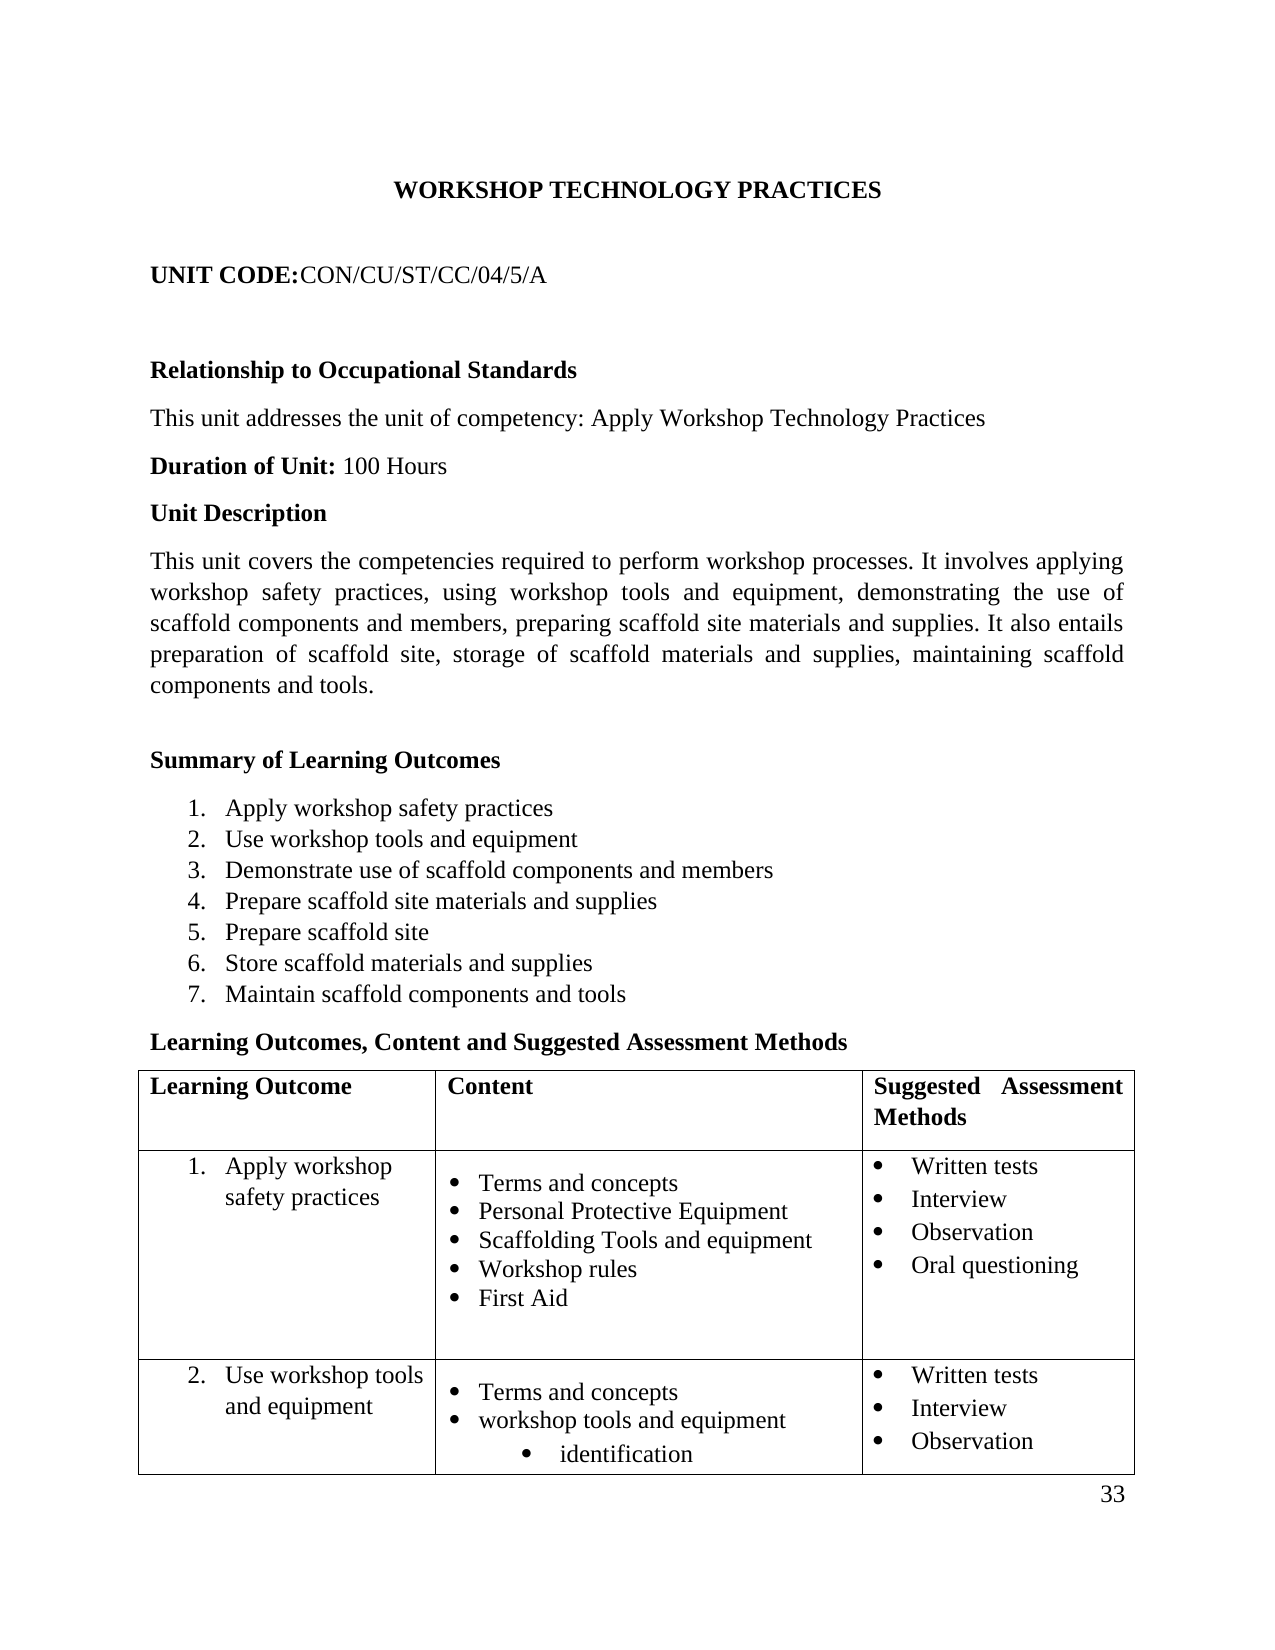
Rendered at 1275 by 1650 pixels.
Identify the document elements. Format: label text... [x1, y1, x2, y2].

table_header Content [436, 1071, 862, 1150]
text UNIT CODE: CON/CU/ST/CC/04/5/A [150, 260, 1125, 289]
text Learning Outcomes, Content and Suggested Assessment Methods [150, 1027, 1125, 1055]
text Relationship to Occupational Standards [150, 355, 1125, 384]
text Summary of Learning Outcomes [150, 745, 1125, 774]
table_cell Terms and concepts Personal Protective Equipment Scaffolding Tools and equipment Workshop rules First Aid [436, 1151, 862, 1359]
text Duration of Unit: 100 Hours [150, 451, 1125, 479]
list Store scaffold materials and supplies [187, 948, 1125, 977]
list Prepare scaffold site [187, 917, 1125, 946]
text Unit Description [150, 498, 1125, 527]
text This unit addresses the unit of competency: Apply Workshop Technology Practices [150, 403, 1125, 432]
list Use workshop tools and equipment [187, 824, 1125, 852]
text This unit covers the competencies required to perform workshop processes. It involves applying workshop safety practices, using workshop tools and equipment, demonstrating the use of scaffold components and members, preparing scaffold site materials and supplies. It also entails preparation of scaffold site, storage of scaffold materials and supplies, maintaining scaffold components and tools. [150, 546, 1125, 699]
list Apply workshop safety practices [187, 793, 1125, 821]
table_header Learning Outcome [139, 1071, 435, 1150]
list Maintain scaffold components and tools [187, 979, 1125, 1008]
table_header Suggested Assessment Methods [863, 1071, 1134, 1150]
table_cell Written tests Interview Observation Oral questioning [863, 1151, 1134, 1359]
list Prepare scaffold site materials and supplies [187, 886, 1125, 914]
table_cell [436, 1360, 862, 1474]
table_cell Apply workshop safety practices [139, 1151, 435, 1359]
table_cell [863, 1360, 1134, 1474]
subtitle WORKSHOP TECHNOLOGY PRACTICES [150, 175, 1125, 204]
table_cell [139, 1360, 435, 1474]
list Demonstrate use of scaffold components and members [187, 855, 1125, 883]
